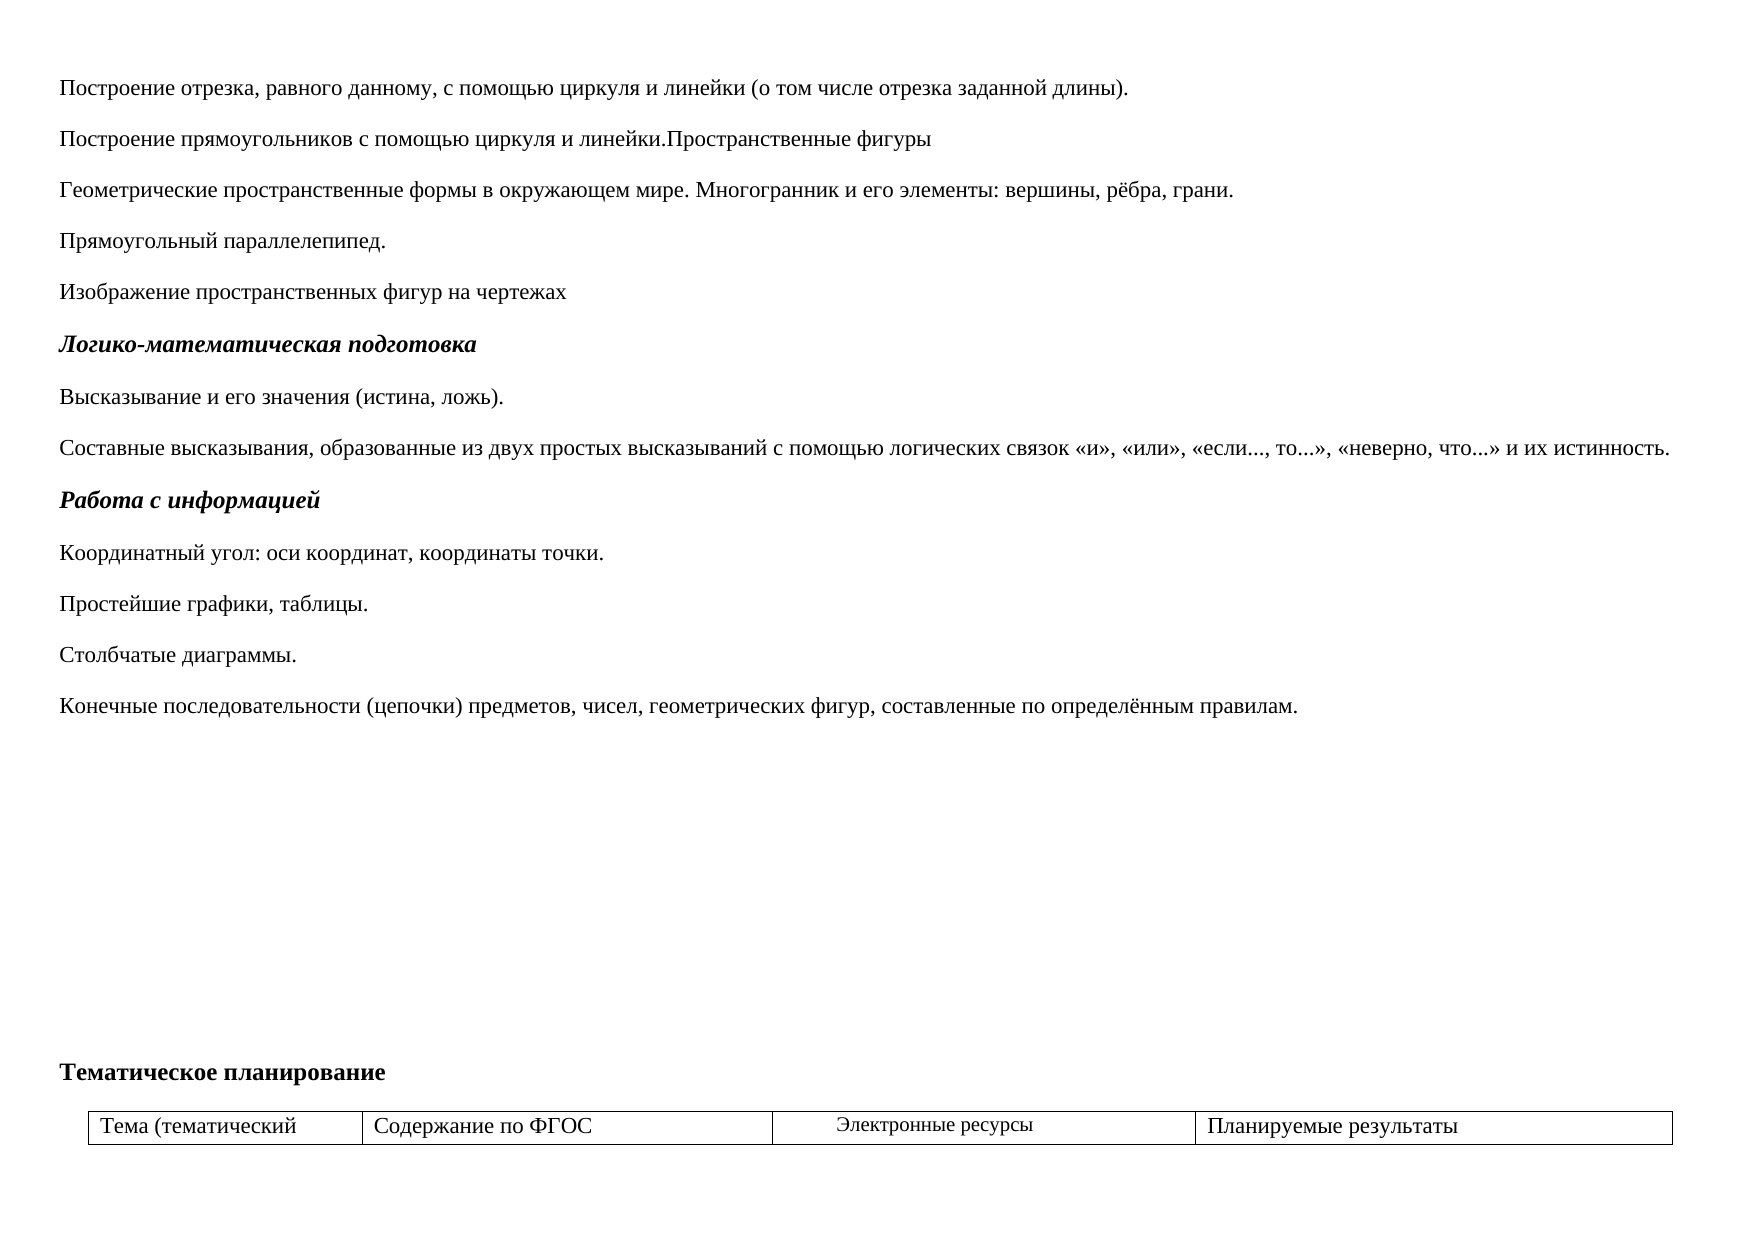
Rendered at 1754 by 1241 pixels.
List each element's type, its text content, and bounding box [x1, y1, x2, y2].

text Геометрические пространственные формы в окружающем мире. Многогранник и его элементы: вершины, рёбра, грани. [59, 176, 1680, 202]
text Высказывание и его значения (истина, ложь). [59, 383, 1680, 409]
table_header Содержание по ФГОС [363, 1112, 772, 1144]
text Работа с информацией [59, 485, 1680, 514]
text Составные высказывания, образованные из двух простых высказываний с помощью логических связок «и», «или», «если..., то...», «неверно, что...» и их истинность. [59, 434, 1680, 460]
table_header Планируемые результаты [1196, 1112, 1672, 1144]
text Логико-математическая подготовка [59, 329, 1680, 358]
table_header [89, 1112, 362, 1144]
text Тематическое планирование [59, 1057, 1680, 1086]
table_header Электронные ресурсы [773, 1112, 1195, 1144]
text Столбчатые диаграммы. [59, 641, 1680, 667]
text Прямоугольный параллелепипед. [59, 227, 1680, 253]
text Конечные последовательности (цепочки) предметов, чисел, геометрических фигур, составленные по определённым правилам. [59, 692, 1680, 718]
text Изображение пространственных фигур на чертежах [59, 278, 1680, 304]
text Построение прямоугольников с помощью циркуля и линейки.Пространственные фигуры [59, 125, 1680, 151]
text Построение отрезка, равного данному, с помощью циркуля и линейки (о том числе отрезка заданной длины). [59, 74, 1680, 100]
text Простейшие графики, таблицы. [59, 590, 1680, 616]
text Координатный угол: оси координат, координаты точки. [59, 539, 1680, 565]
